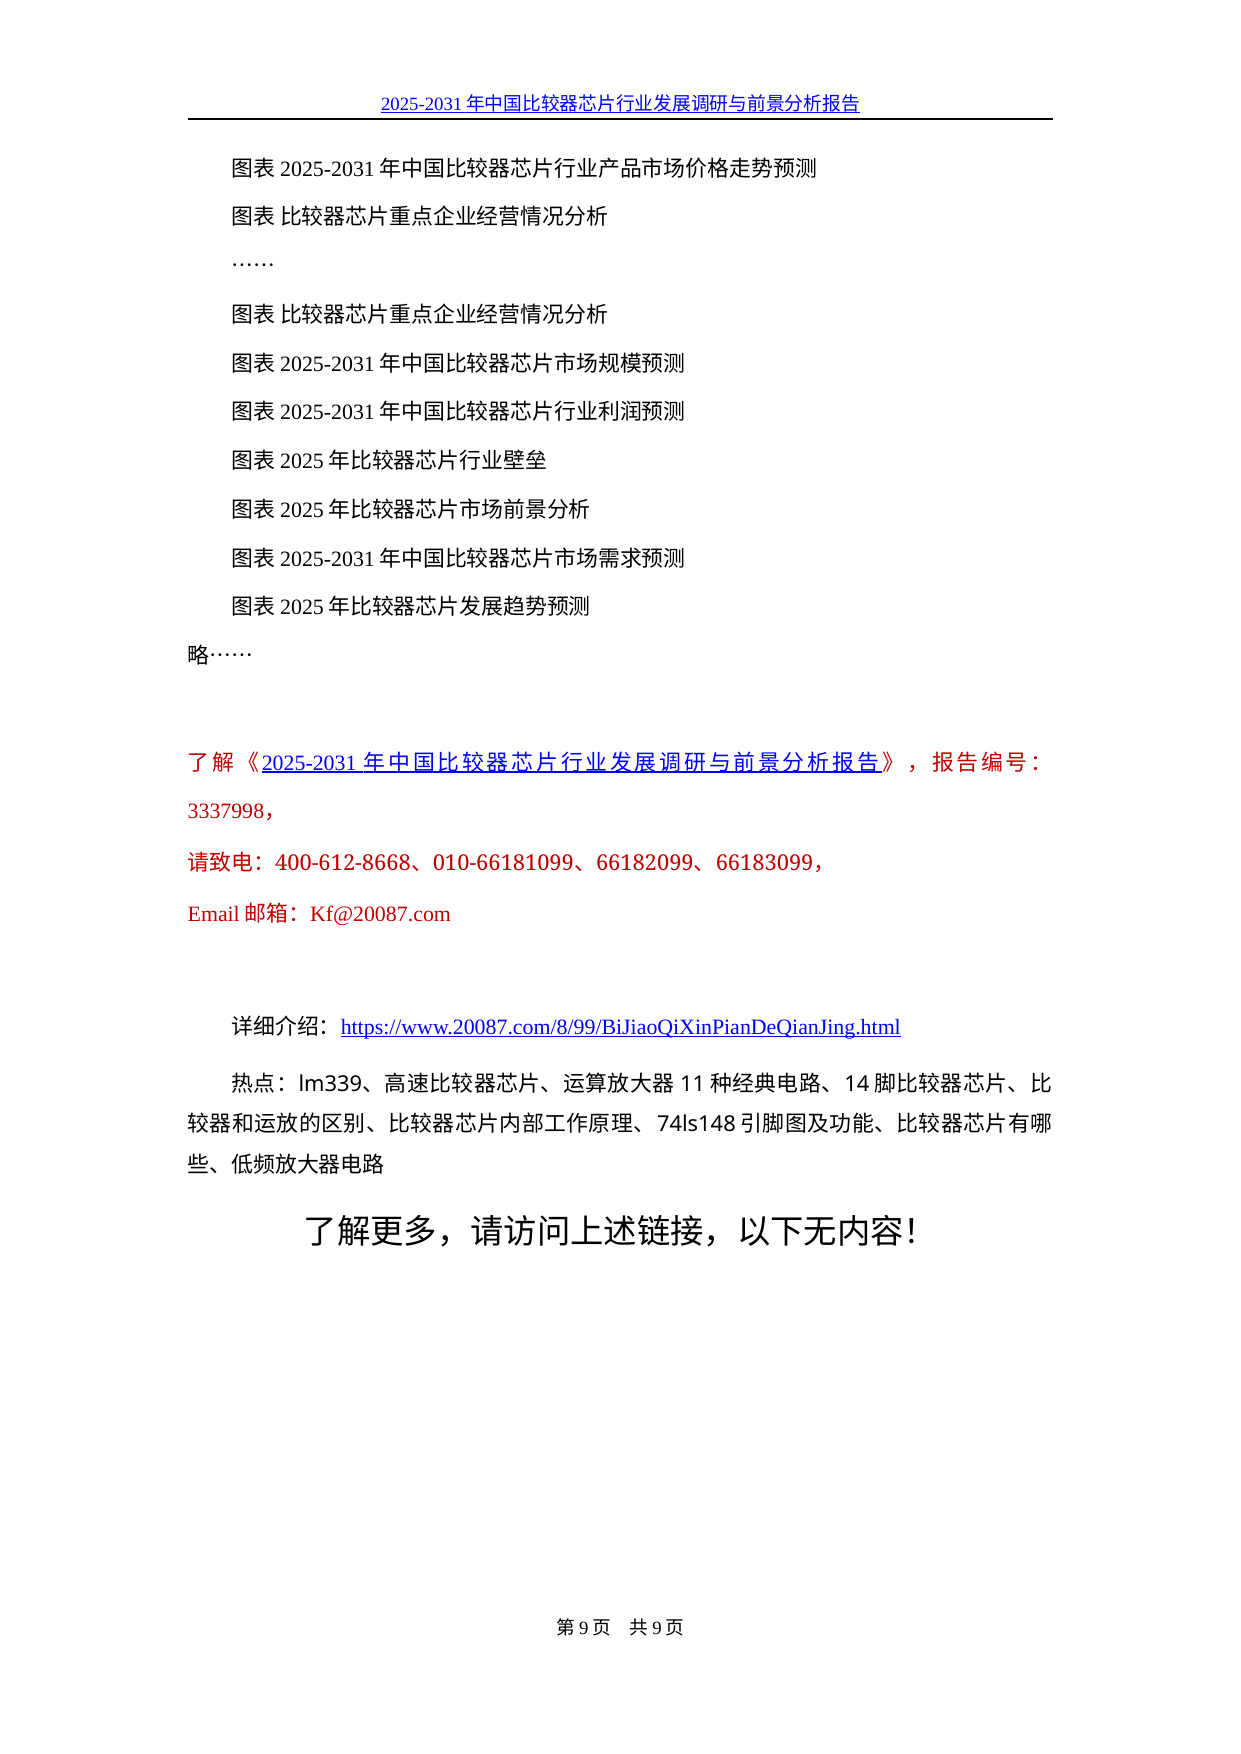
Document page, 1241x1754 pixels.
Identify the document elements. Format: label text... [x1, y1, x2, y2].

text 了解《2025-2031年中国比较器芯片行业发展调研与前景分析报告》，报告编号：3337998， [187, 744, 1053, 825]
text 详细介绍：https://www.20087.com/8/99/BiJiaoQiXinPianDeQianJing.html [187, 1009, 1053, 1041]
text 热点：lm339、高速比较器芯片、运算放大器11种经典电路、14脚比较器芯片、比较器和运放的区别、比较器芯片内部工作原理、74ls148引脚图及功能、比较器芯片有哪些、低频放大器电路 [187, 1066, 1053, 1179]
text Email邮箱：Kf@20087.com [187, 896, 1053, 928]
title 了解更多，请访问上述链接，以下无内容！ [187, 1197, 1053, 1262]
text 请致电：400-612-8668、010-66181099、66182099、66183099， [187, 844, 1053, 877]
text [187, 150, 1053, 670]
